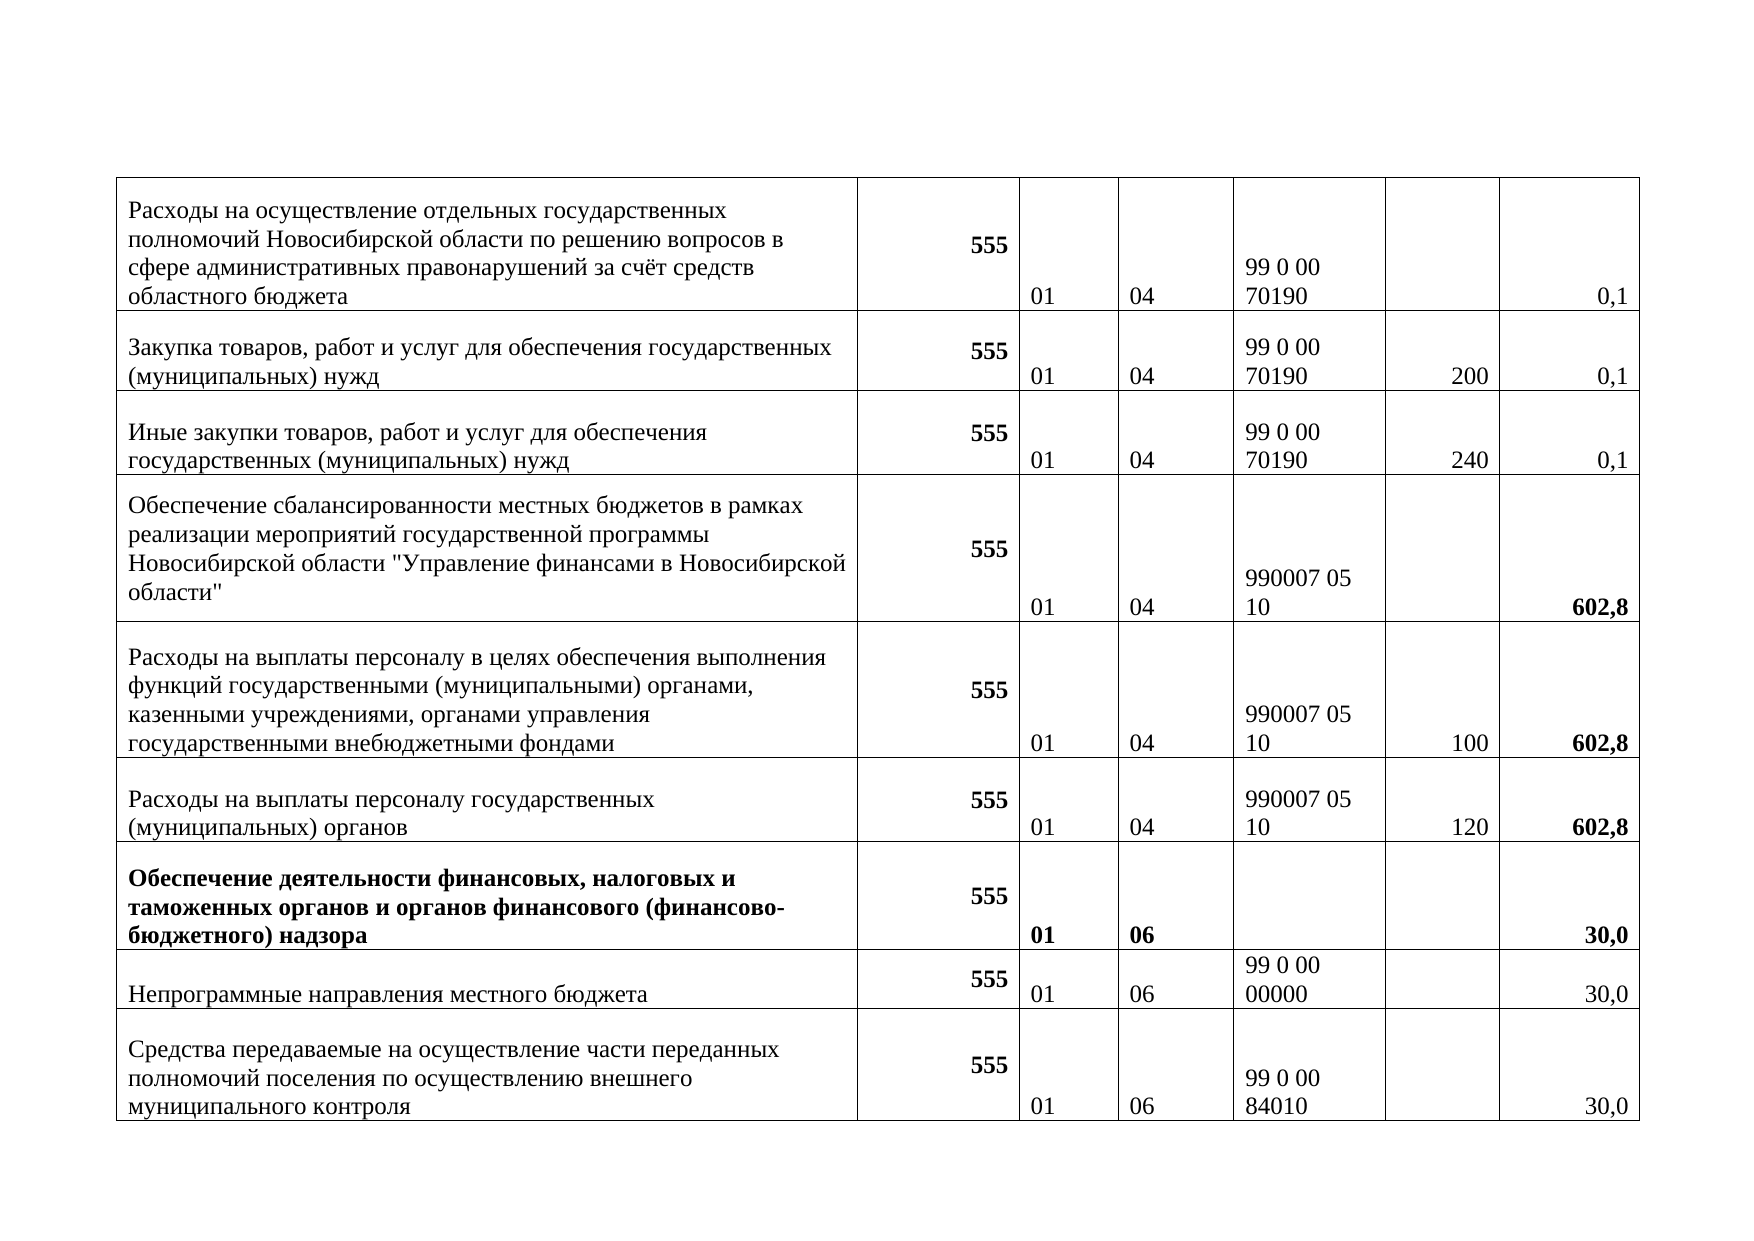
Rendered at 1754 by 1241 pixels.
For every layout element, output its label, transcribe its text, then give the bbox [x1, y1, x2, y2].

table_cell 04 [1119, 758, 1233, 841]
table_cell 555 [858, 1009, 1019, 1120]
table_cell 602,8 [1500, 622, 1639, 757]
table_cell 990007 05 10 [1234, 758, 1385, 841]
table_cell [1386, 178, 1499, 310]
table_cell 01 [1020, 842, 1118, 949]
table_cell Расходы на выплаты персоналу государственных (муниципальных) органов [117, 758, 857, 841]
table_cell Непрограммные направления местного бюджета [117, 950, 857, 1008]
table_cell 99 0 00 00000 [1234, 950, 1385, 1008]
table_cell 0,1 [1500, 391, 1639, 474]
table_cell [1386, 842, 1499, 949]
table_cell 01 [1020, 475, 1118, 621]
table_cell 555 [858, 842, 1019, 949]
table_cell 240 [1386, 391, 1499, 474]
table_cell 99 0 00 70190 [1234, 178, 1385, 310]
table_cell 04 [1119, 391, 1233, 474]
table_cell 04 [1119, 178, 1233, 310]
table_cell Иные закупки товаров, работ и услуг для обеспечения государственных (муниципальных) нужд [117, 391, 857, 474]
table_cell 04 [1119, 311, 1233, 390]
table_cell 30,0 [1500, 1009, 1639, 1120]
table_cell 04 [1119, 622, 1233, 757]
table_cell 555 [858, 178, 1019, 310]
table_cell 602,8 [1500, 475, 1639, 621]
table_cell Обеспечение деятельности финансовых, налоговых и таможенных органов и органов финансового (финансово-бюджетного) надзора [117, 842, 857, 949]
table_cell [1386, 475, 1499, 621]
table_cell 01 [1020, 178, 1118, 310]
table_cell 120 [1386, 758, 1499, 841]
table_cell 990007 05 10 [1234, 475, 1385, 621]
table_cell 30,0 [1500, 842, 1639, 949]
table_cell Расходы на осуществление отдельных государственных полномочий Новосибирской области по решению вопросов в сфере административных правонарушений за счёт средств областного бюджета [117, 178, 857, 310]
table_cell 04 [1119, 475, 1233, 621]
table_cell 99 0 00 84010 [1234, 1009, 1385, 1120]
table_cell 99 0 00 70190 [1234, 311, 1385, 390]
table_cell 0,1 [1500, 178, 1639, 310]
table_cell Закупка товаров, работ и услуг для обеспечения государственных (муниципальных) нужд [117, 311, 857, 390]
table_cell 555 [858, 950, 1019, 1008]
table_cell 01 [1020, 1009, 1118, 1120]
table_cell Расходы на выплаты персоналу в целях обеспечения выполнения функций государственными (муниципальными) органами, казенными учреждениями, органами управления государственными внебюджетными фондами [117, 622, 857, 757]
table_cell 01 [1020, 311, 1118, 390]
table_cell 602,8 [1500, 758, 1639, 841]
table_cell 555 [858, 391, 1019, 474]
table_cell 01 [1020, 622, 1118, 757]
table_cell 01 [1020, 391, 1118, 474]
table_cell [1234, 842, 1385, 949]
table_cell 555 [858, 311, 1019, 390]
table_cell 99 0 00 70190 [1234, 391, 1385, 474]
table_cell Средства передаваемые на осуществление части переданных полномочий поселения по осуществлению внешнего муниципального контроля [117, 1009, 857, 1120]
table_cell 555 [858, 475, 1019, 621]
table_cell 0,1 [1500, 311, 1639, 390]
table_cell 30,0 [1500, 950, 1639, 1008]
table_cell 06 [1119, 842, 1233, 949]
table_cell 555 [858, 622, 1019, 757]
table_cell 555 [858, 758, 1019, 841]
table_cell 990007 05 10 [1234, 622, 1385, 757]
table_cell 01 [1020, 950, 1118, 1008]
table_cell 06 [1119, 950, 1233, 1008]
table_cell 200 [1386, 311, 1499, 390]
table_cell [1386, 950, 1499, 1008]
table_cell [1386, 1009, 1499, 1120]
table_cell 100 [1386, 622, 1499, 757]
table_cell Обеспечение сбалансированности местных бюджетов в рамках реализации мероприятий государственной программы Новосибирской области "Управление финансами в Новосибирской области" [117, 475, 857, 621]
table_cell 01 [1020, 758, 1118, 841]
table_cell 06 [1119, 1009, 1233, 1120]
